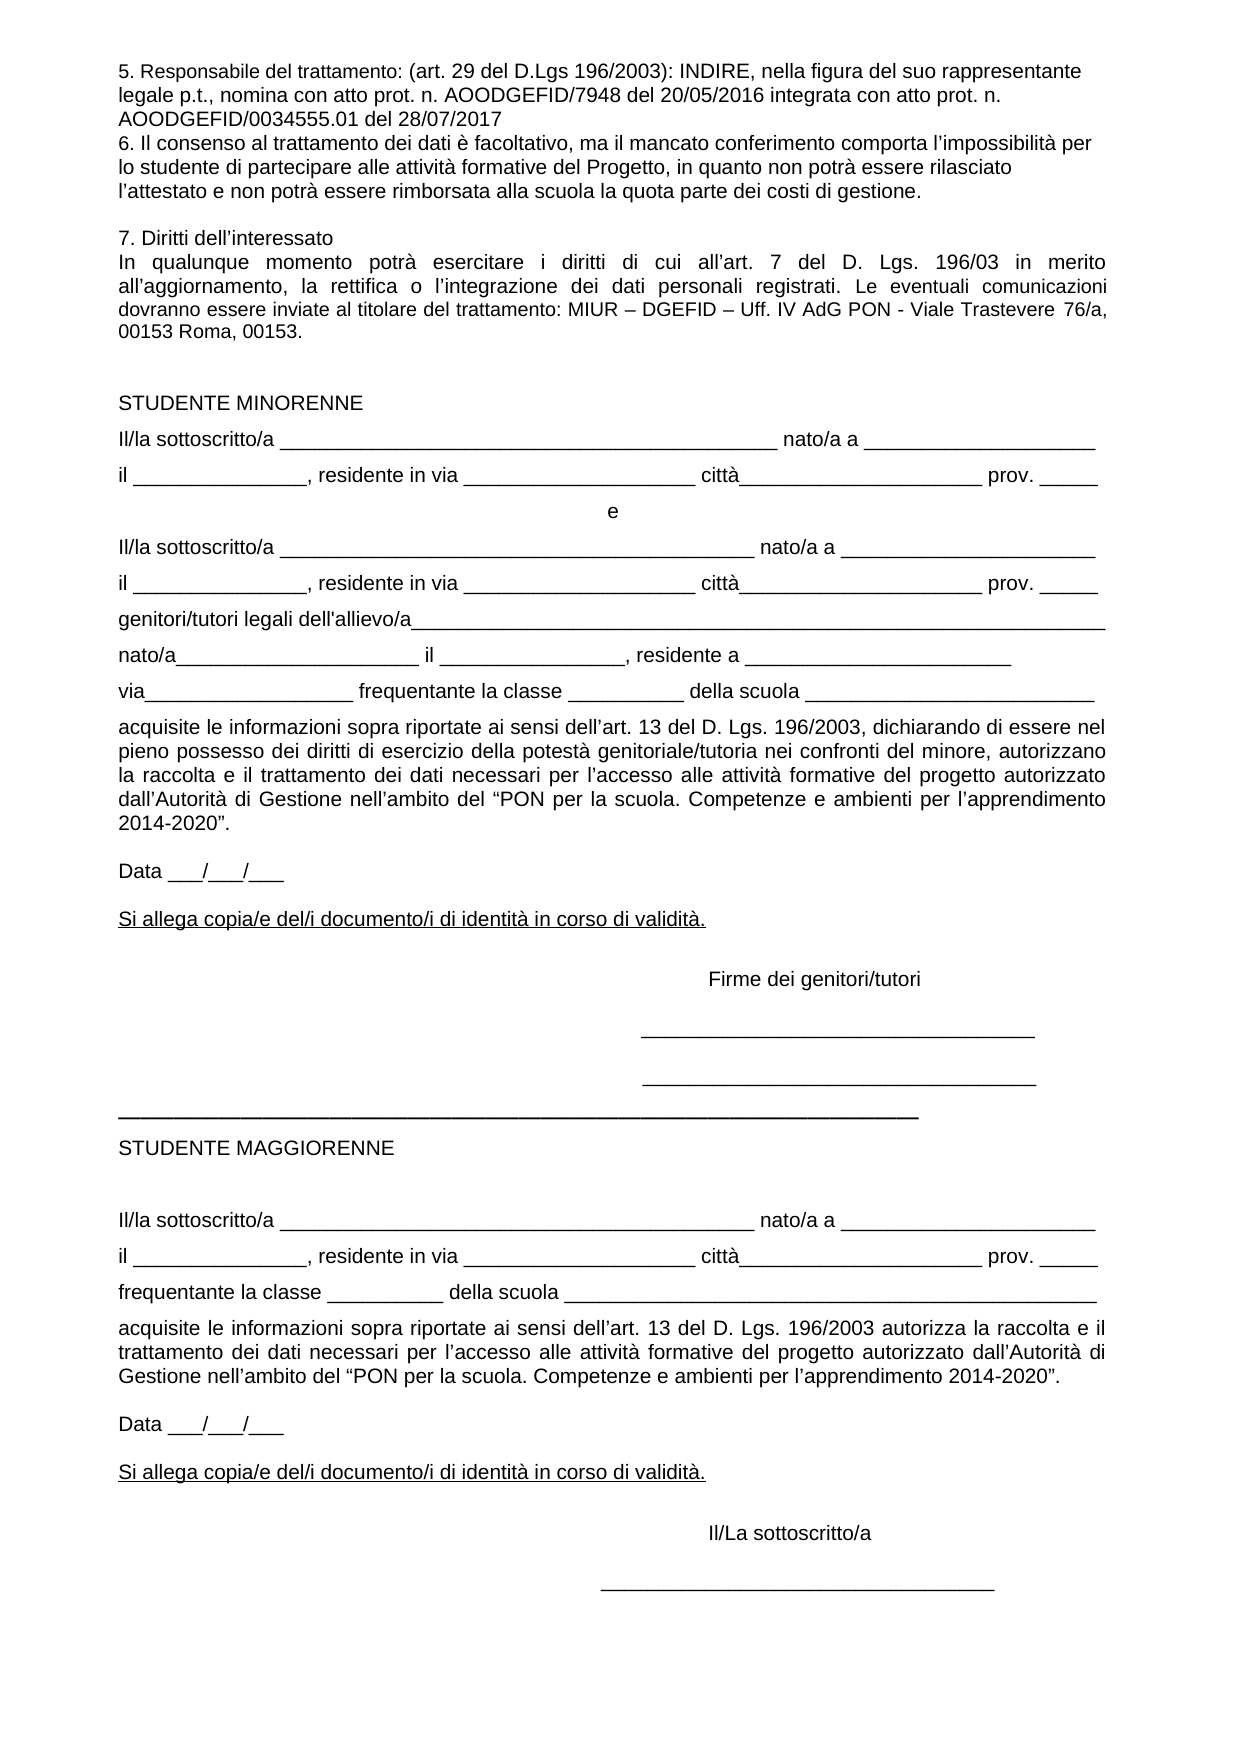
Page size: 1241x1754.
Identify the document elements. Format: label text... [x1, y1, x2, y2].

text e [118, 499, 1107, 523]
text il _______________, residente in via ____________________ città_____________________ prov. _____ [118, 1244, 1107, 1268]
text nato/a_____________________ il ________________, residente a _______________________ via__________________ frequentante la classe __________ della scuola _________________________ [118, 643, 1107, 703]
text genitori/tutori legali dell'allievo/a____________________________________________________________ [118, 607, 1107, 631]
text __________________________________ [118, 1015, 1107, 1039]
text __________________________________ [118, 1568, 1107, 1592]
text __________________________________ [118, 1063, 1107, 1087]
text Firme dei genitori/tutori [118, 967, 1107, 991]
text acquisite le informazioni sopra riportate ai sensi dell’art. 13 del D. Lgs. 196/2003, dichiarando di essere nel pieno possesso dei diritti di esercizio della potestà genitoriale/tutoria nei confronti del minore, autorizzano la raccolta e il trattamento dei dati necessari per l’accesso alle attività formative del progetto autorizzato dall’Autorità di Gestione nell’ambito del “PON per la scuola. Competenze e ambienti per l’apprendimento 2014-2020”. [118, 715, 1107, 834]
text Si allega copia/e del/i documento/i di identità in corso di validità. [118, 1460, 1107, 1484]
text frequentante la classe __________ della scuola ______________________________________________ [118, 1280, 1107, 1304]
text 7. Diritti dell’interessato [118, 226, 1107, 249]
text STUDENTE MAGGIORENNE [118, 1136, 1107, 1160]
text 5. Responsabile del trattamento: (art. 29 del D.Lgs 196/2003): INDIRE, nella figura del suo rappresentante legale p.t., nomina con atto prot. n. AOODGEFID/7948 del 20/05/2016 integrata con atto prot. n. AOODGEFID/0034555.01 del 28/07/2017 [118, 59, 1107, 131]
text Il/la sottoscritto/a _________________________________________ nato/a a ______________________ [118, 535, 1107, 559]
text Data ___/___/___ [118, 1412, 1107, 1436]
text Il/la sottoscritto/a _________________________________________ nato/a a ______________________ [118, 1208, 1107, 1232]
text In qualunque momento potrà esercitare i diritti di cui all’art. 7 del D. Lgs. 196/03 in merito all’aggiornamento, la rettifica o l’integrazione dei dati personali registrati. Le eventuali comunicazioni dovranno essere inviate al titolare del trattamento: MIUR – DGEFID – Uff. IV AdG PON - Viale Trastevere 76/a, 00153 Roma, 00153. [118, 249, 1107, 343]
text Si allega copia/e del/i documento/i di identità in corso di validità. [118, 906, 1107, 930]
text ________________________________________________________________________ [118, 1087, 1107, 1123]
text il _______________, residente in via ____________________ città_____________________ prov. _____ [118, 463, 1107, 487]
text 6. Il consenso al trattamento dei dati è facoltativo, ma il mancato conferimento comporta l’impossibilità per lo studente di partecipare alle attività formative del Progetto, in quanto non potrà essere rilasciato l’attestato e non potrà essere rimborsata alla scuola la quota parte dei costi di gestione. [118, 131, 1107, 203]
text Il/la sottoscritto/a ___________________________________________ nato/a a ____________________ [118, 427, 1107, 451]
text Il/La sottoscritto/a [118, 1520, 1107, 1544]
text acquisite le informazioni sopra riportate ai sensi dell’art. 13 del D. Lgs. 196/2003 autorizza la raccolta e il trattamento dei dati necessari per l’accesso alle attività formative del progetto autorizzato dall’Autorità di Gestione nell’ambito del “PON per la scuola. Competenze e ambienti per l’apprendimento 2014-2020”. [118, 1316, 1107, 1388]
text Data ___/___/___ [118, 858, 1107, 882]
text il _______________, residente in via ____________________ città_____________________ prov. _____ [118, 571, 1107, 595]
text STUDENTE MINORENNE [118, 391, 1107, 415]
